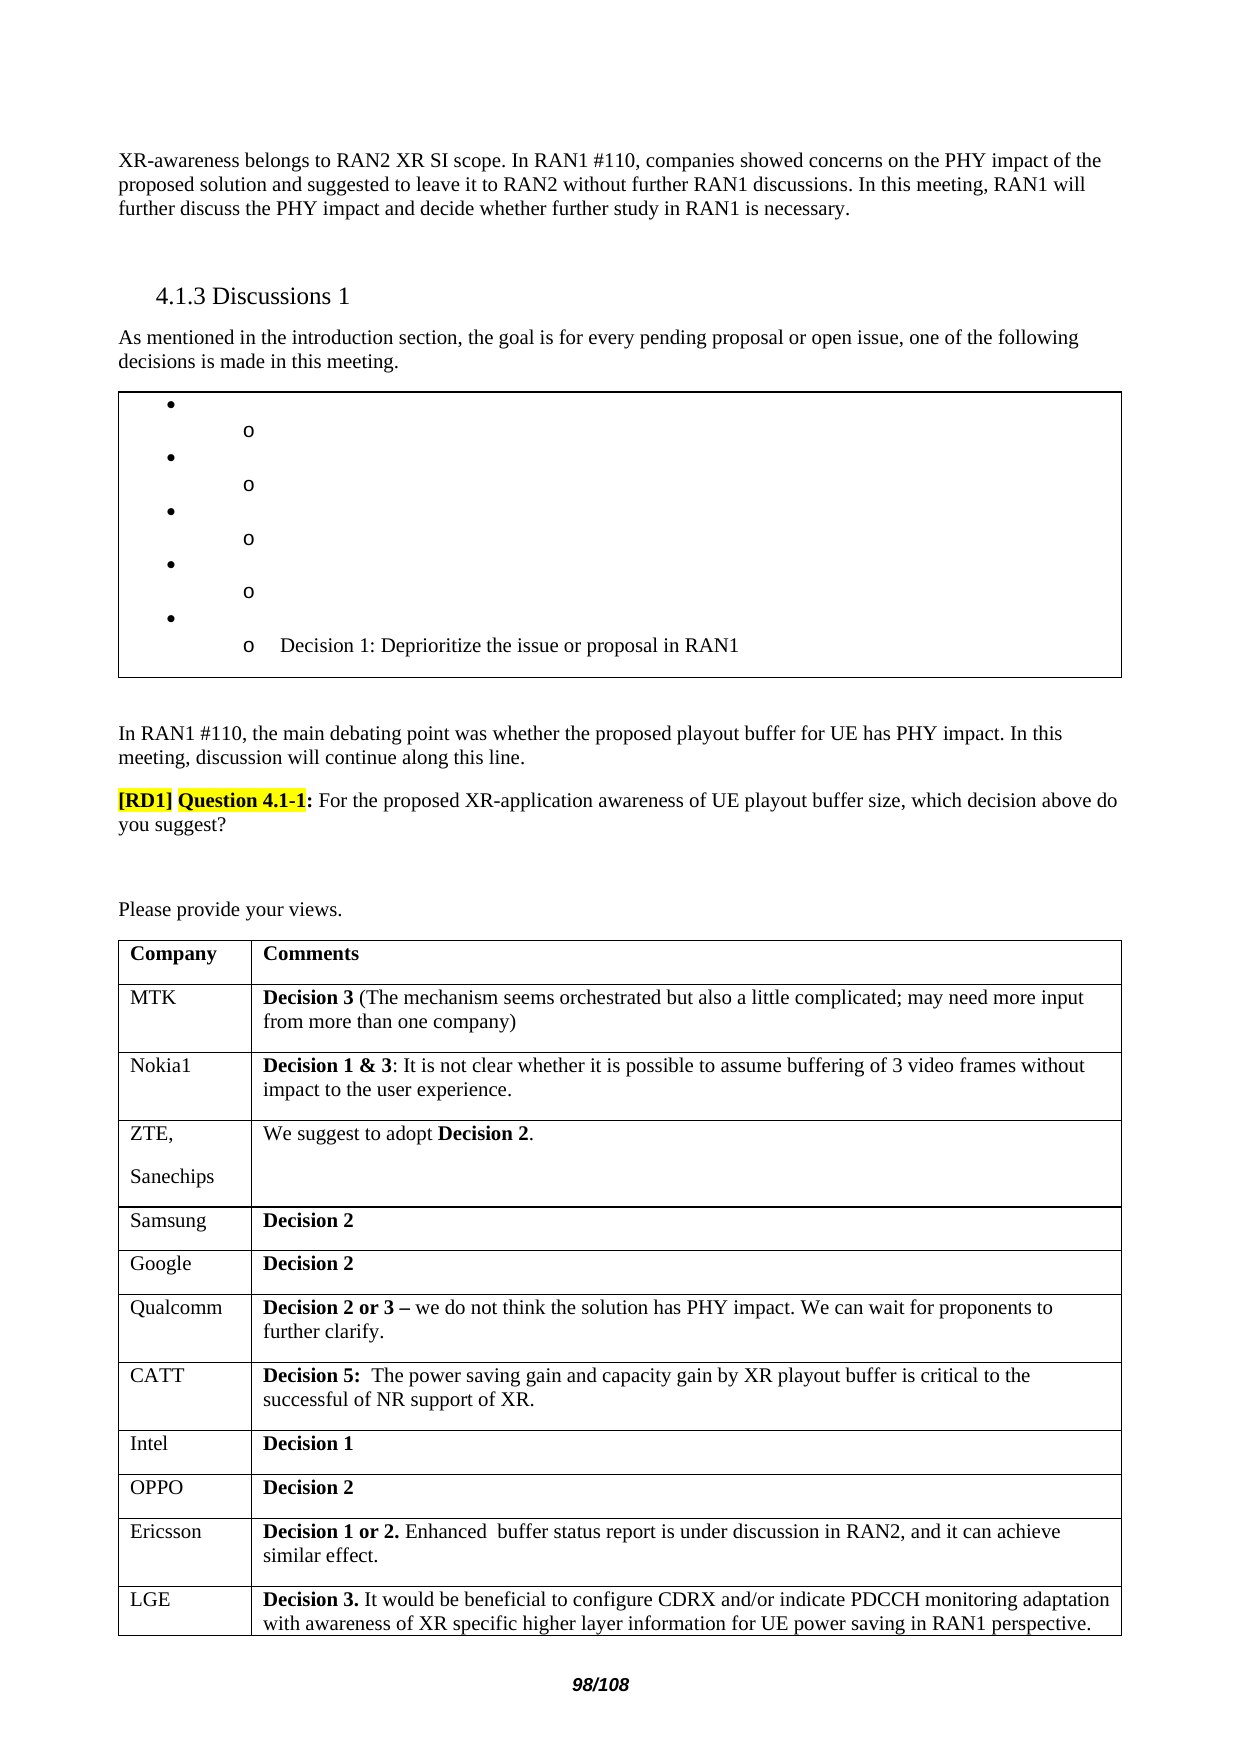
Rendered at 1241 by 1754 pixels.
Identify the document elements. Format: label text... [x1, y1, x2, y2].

table_cell Decision 2 or 3 – we do not think the solution has PHY impact. We can wait for proponents to further clarify. [252, 1295, 1121, 1362]
table_cell Decision 5: The power saving gain and capacity gain by XR playout buffer is critical to the successful of NR support of XR. [252, 1363, 1121, 1430]
table_cell Decision 2 [252, 1475, 1121, 1518]
table_header Decision 1: Deprioritize the issue or proposal in RAN1 This applies to issue or proposal that is not essential for WI Decision 2: This is a RAN2 issue, leave the study to RAN2. This applies to issue (e.g., SFN wrap around mismatch) or proposal that is expected to have performance gain even without being evaluated by RAN1 and it only has RAN2 specification impact Decision 3: Further clarification, justification or evaluation for the issue or proposal is needed in RAN1 This applies to issue or proposal that should be evaluated but there is no consensus to accept it yet Decision 4: The proposed solution has performance gain, recommend RAN2 to identify the final solution if necessary (e.g., semi-static CDRX periodicity alignment) This applies to issue or proposal that should be evaluated and evaluation has shown essential performance gain, but the solution only has upper layer specification impact Decision 5: Recommend for Rel-18 XR RAN1 WI (e.g., PDCCH skipping cancellation for retransmission) This applies to issue or proposal that has been properly evaluated and is recommended to be specified in PHY specification [119, 393, 1121, 677]
table_cell Decision 1 [252, 1431, 1121, 1474]
table_cell MTK [119, 985, 251, 1052]
table_cell Decision 1 or 2. Enhanced buffer status report is under discussion in RAN2, and it can achieve similar effect. [252, 1519, 1121, 1586]
table_cell Samsung [119, 1208, 251, 1250]
table_cell Qualcomm [119, 1295, 251, 1362]
subtitle 4.1.3 Discussions 1 [118, 281, 1122, 310]
table_cell We suggest to adopt Decision 2. [252, 1121, 1121, 1206]
table_cell OPPO [119, 1475, 251, 1518]
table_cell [252, 1587, 1121, 1635]
text Please provide your views. [118, 897, 1122, 921]
table_header Company [119, 941, 251, 984]
table_cell Ericsson [119, 1519, 251, 1586]
table_header Comments [252, 941, 1121, 984]
table_cell Google [119, 1251, 251, 1294]
text XR-awareness belongs to RAN2 XR SI scope. In RAN1 #110, companies showed concerns on the PHY impact of the proposed solution and suggested to leave it to RAN2 without further RAN1 discussions. In this meeting, RAN1 will further discuss the PHY impact and decide whether further study in RAN1 is necessary. [118, 148, 1122, 220]
text [RD1] Question 4.1-1: For the proposed XR-application awareness of UE playout buffer size, which decision above do you suggest? [118, 788, 1122, 836]
table_cell Intel [119, 1431, 251, 1474]
table_cell CATT [119, 1363, 251, 1430]
table_cell Decision 1 & 3: It is not clear whether it is possible to assume buffering of 3 video frames without impact to the user experience. [252, 1053, 1121, 1120]
table_cell Decision 2 [252, 1251, 1121, 1294]
text As mentioned in the introduction section, the goal is for every pending proposal or open issue, one of the following decisions is made in this meeting. [118, 324, 1122, 373]
table_cell Nokia1 [119, 1053, 251, 1120]
text In RAN1 #110, the main debating point was whether the proposed playout buffer for UE has PHY impact. In this meeting, discussion will continue along this line. [118, 721, 1122, 769]
table_cell Decision 3 (The mechanism seems orchestrated but also a little complicated; may need more input from more than one company) [252, 985, 1121, 1052]
table_cell LGE [119, 1587, 251, 1635]
table_cell ZTE, Sanechips [119, 1121, 251, 1206]
table_cell Decision 2 [252, 1208, 1121, 1250]
